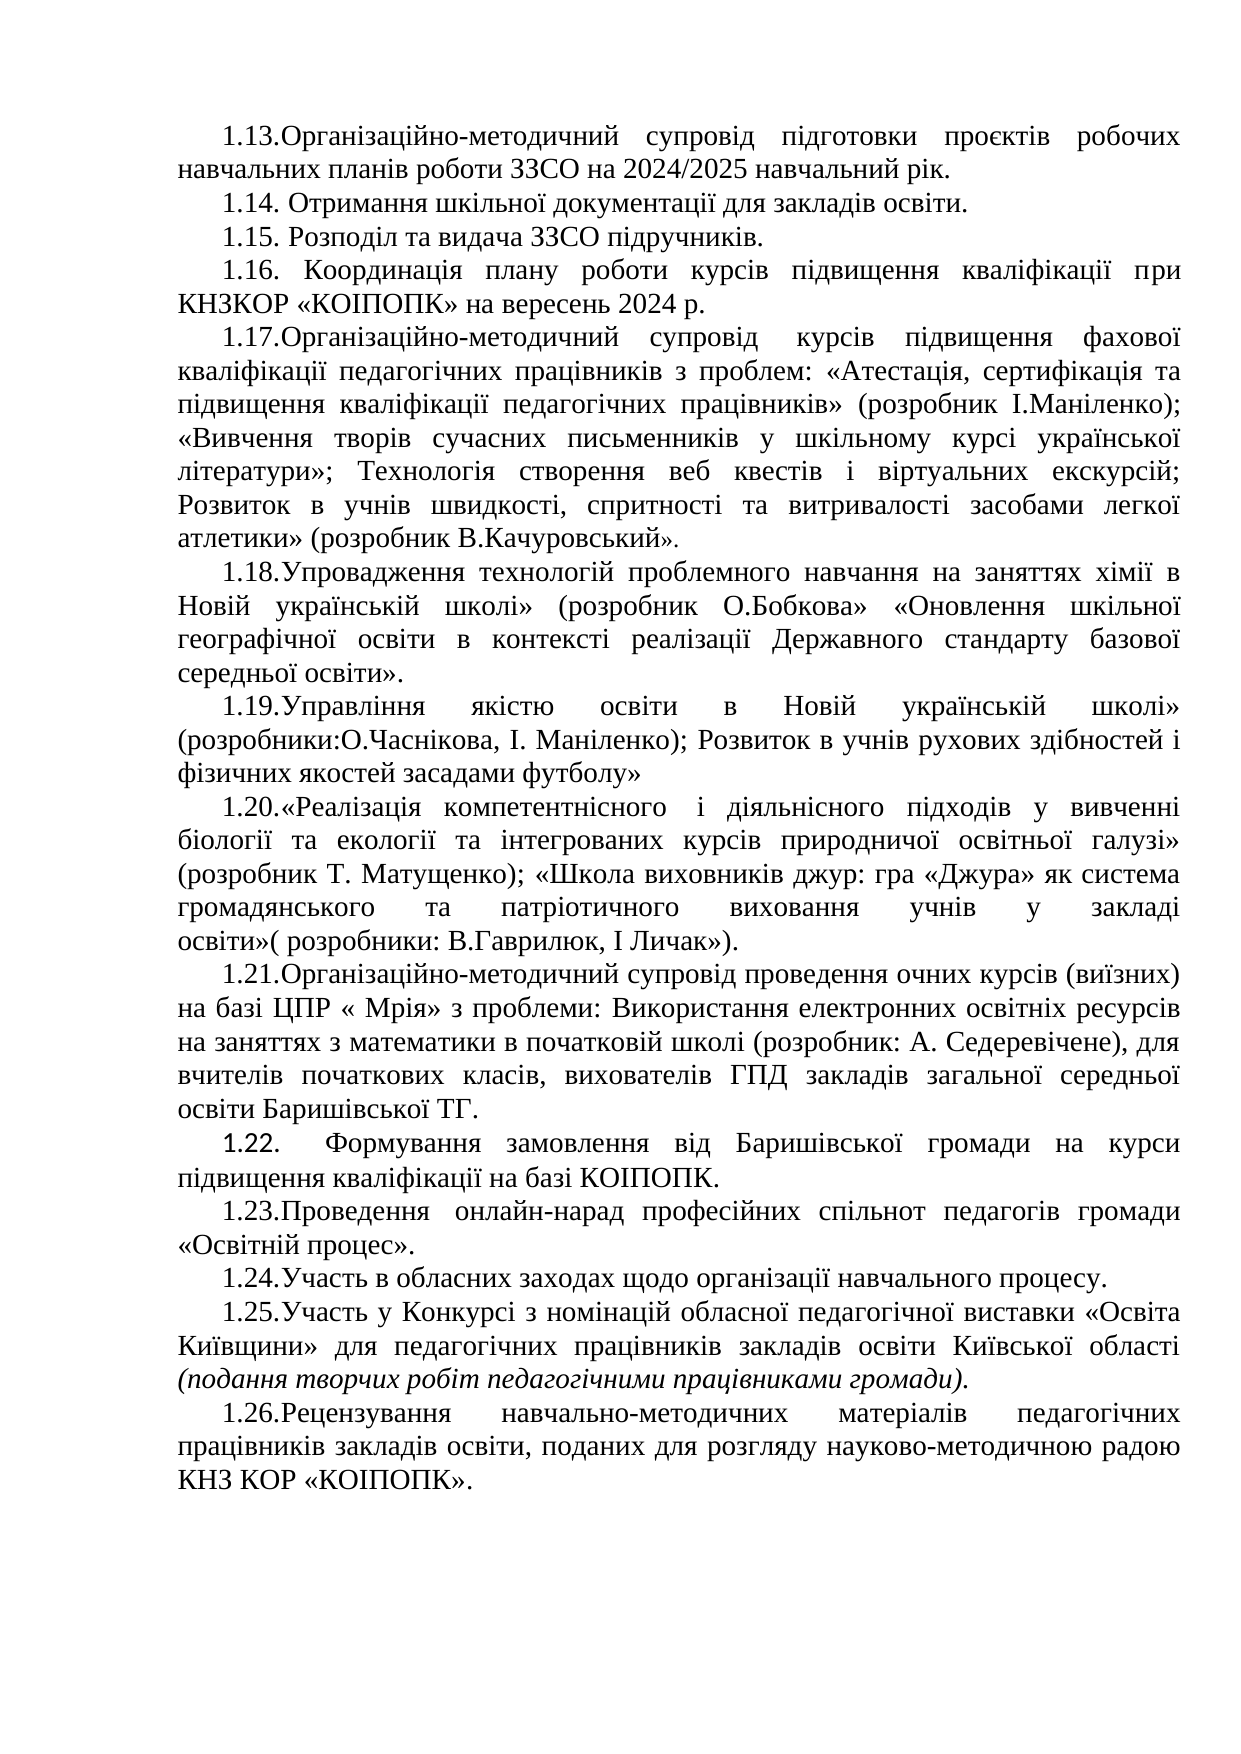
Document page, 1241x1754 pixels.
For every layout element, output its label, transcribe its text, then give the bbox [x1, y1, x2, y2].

table_header Організаційно-методичний супровід підготовки проєктів робочих навчальних планів роботи ЗЗСО на 2024/2025 навчальний рік. Отримання шкільної документації для закладів освіти. Розподіл та видача ЗЗСО підручників. Координація плану роботи курсів підвищення кваліфікації при КНЗКОР «КОІПОПК» на вересень 2024 р. Організаційно-методичний супровід курсів підвищення фахової кваліфікації педагогічних працівників з проблем: «Атестація, сертифікація та підвищення кваліфікації педагогічних працівників» (розробник І.Маніленко); «Вивчення творів сучасних письменників у шкільному курсі української літератури»; Технологія створення веб квестів і віртуальних екскурсій; Розвиток в учнів швидкості, спритності та витривалості засобами легкої атлетики» (розробник В.Качуровський». Упровадження технологій проблемного навчання на заняттях хімії в Новій українській школі» (розробник О.Бобкова» «Оновлення шкільної географічної освіти в контексті реалізації Державного стандарту базової середньої освіти». Управління якістю освіти в Новій українській школі» (розробники:О.Часнікова, І. Маніленко); Розвиток в учнів рухових здібностей і фізичних якостей засадами футболу» «Реалізація компетентнісного і діяльнісного підходів у вивченні біології та екології та інтегрованих курсів природничої освітньої галузі» (розробник Т. Матущенко); «Школа виховників джур: гра «Джура» як система громадянського та патріотичного виховання учнів у закладі освіти»( розробники: В.Гаврилюк, І Личак»). Організаційно-методичний супровід проведення очних курсів (виїзних) на базі ЦПР « Мрія» з проблеми: Використання електронних освітніх ресурсів на заняттях з математики в початковій школі (розробник: А. Седеревічене), для вчителів початкових класів, вихователів ГПД закладів загальної середньої освіти Баришівської ТГ. Формування замовлення від Баришівської громади на курси підвищення кваліфікації на базі КОІПОПК. Проведення онлайн-нарад професійних спільнот педагогів громади «Освітній процес». Участь в обласних заходах щодо організації навчального процесу. Участь у Конкурсі з номінацій обласної педагогічної виставки «Освіта Київщини» для педагогічних працівників закладів освіти Київської області (подання творчих робіт педагогічними працівниками громади). Рецензування навчально-методичних матеріалів педагогічних працівників закладів освіти, поданих для розгляду науково-методичною радою КНЗ КОР «КОІПОПК». [177, 118, 1181, 1524]
